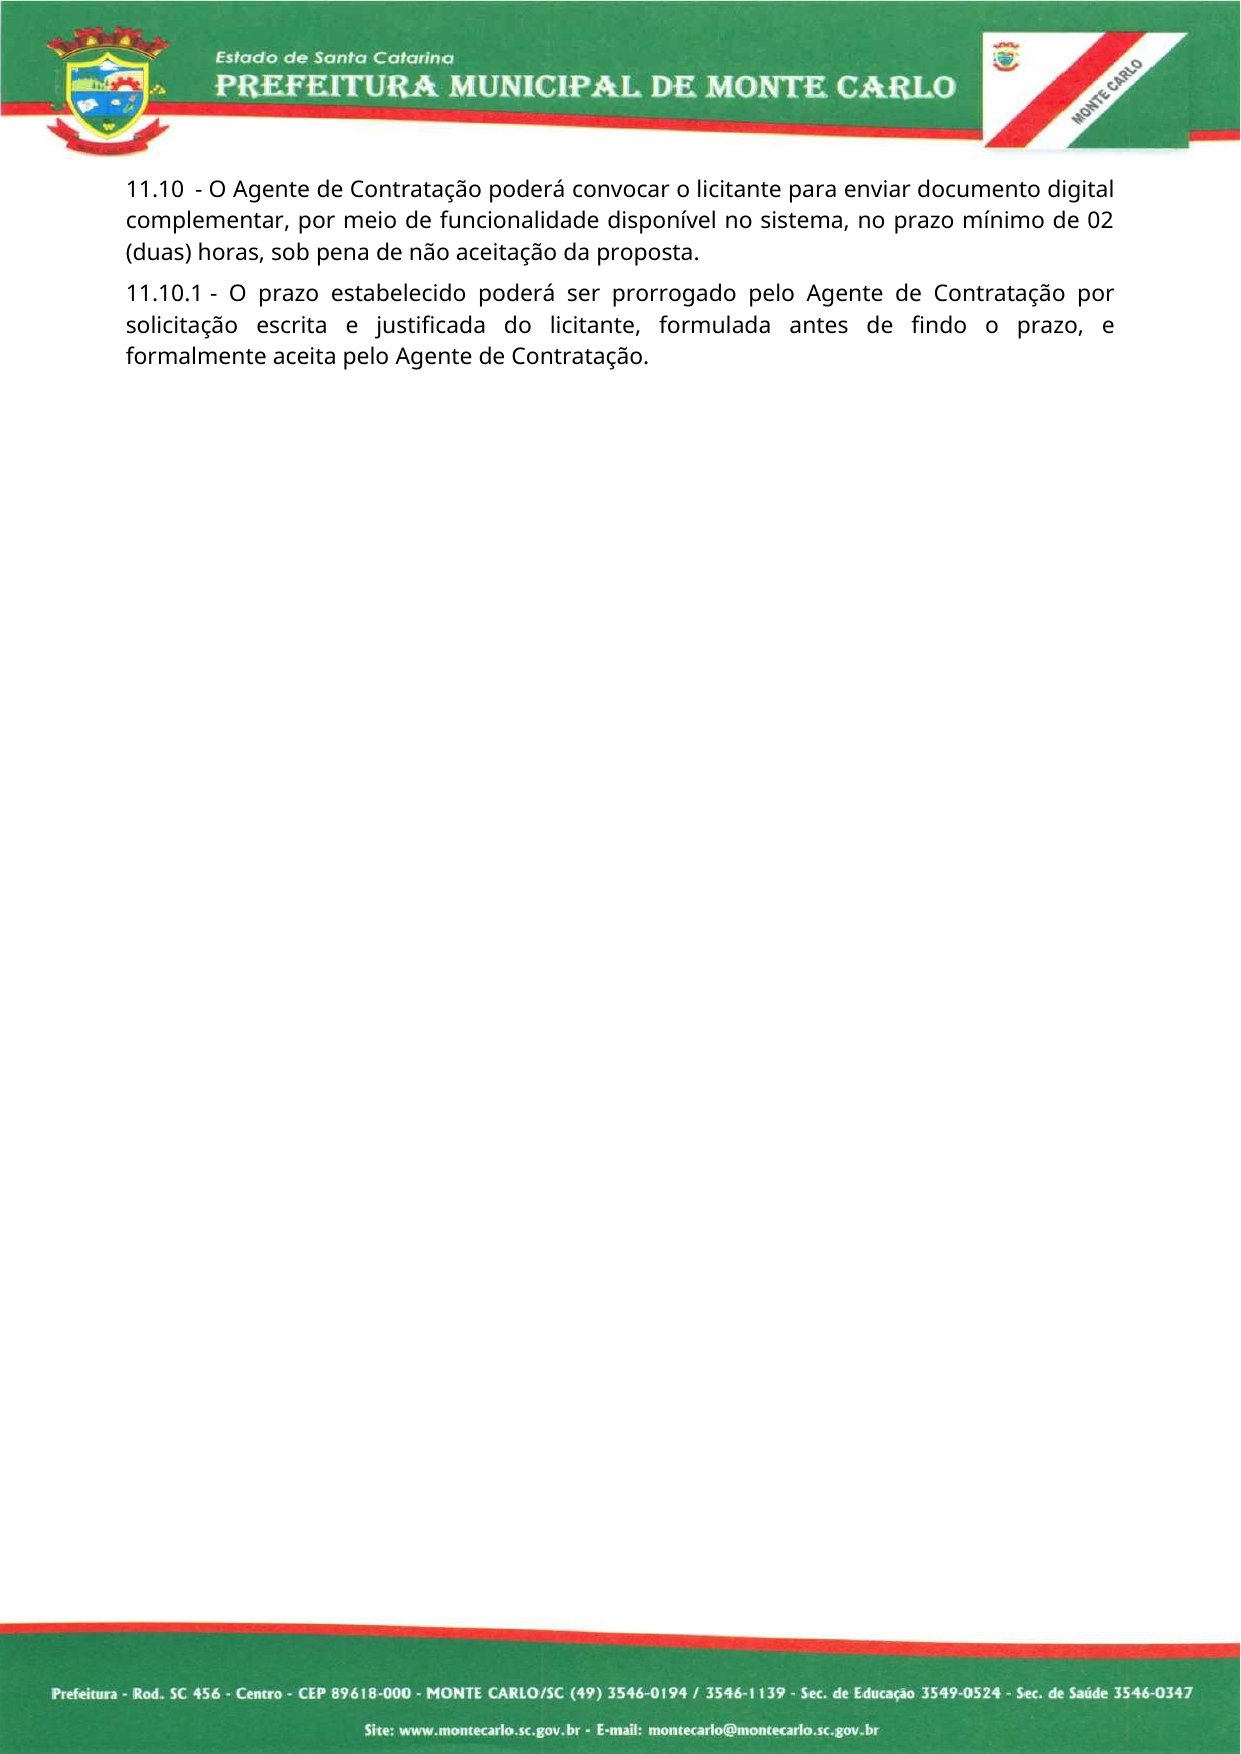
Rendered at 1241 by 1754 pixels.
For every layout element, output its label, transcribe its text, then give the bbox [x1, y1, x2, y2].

list - O Agente de Contratação poderá convocar o licitante para enviar documento digital complementar, por meio de funcionalidade disponível no sistema, no prazo mínimo de 02 (duas) horas, sob pena de não aceitação da proposta. [126, 173, 1115, 267]
picture [0, 0, 1241, 171]
list - O prazo estabelecido poderá ser prorrogado pelo Agente de Contratação por solicitação escrita e justificada do licitante, formulada antes de findo o prazo, e formalmente aceita pelo Agente de Contratação. [126, 277, 1115, 371]
picture [0, 1618, 1241, 1754]
